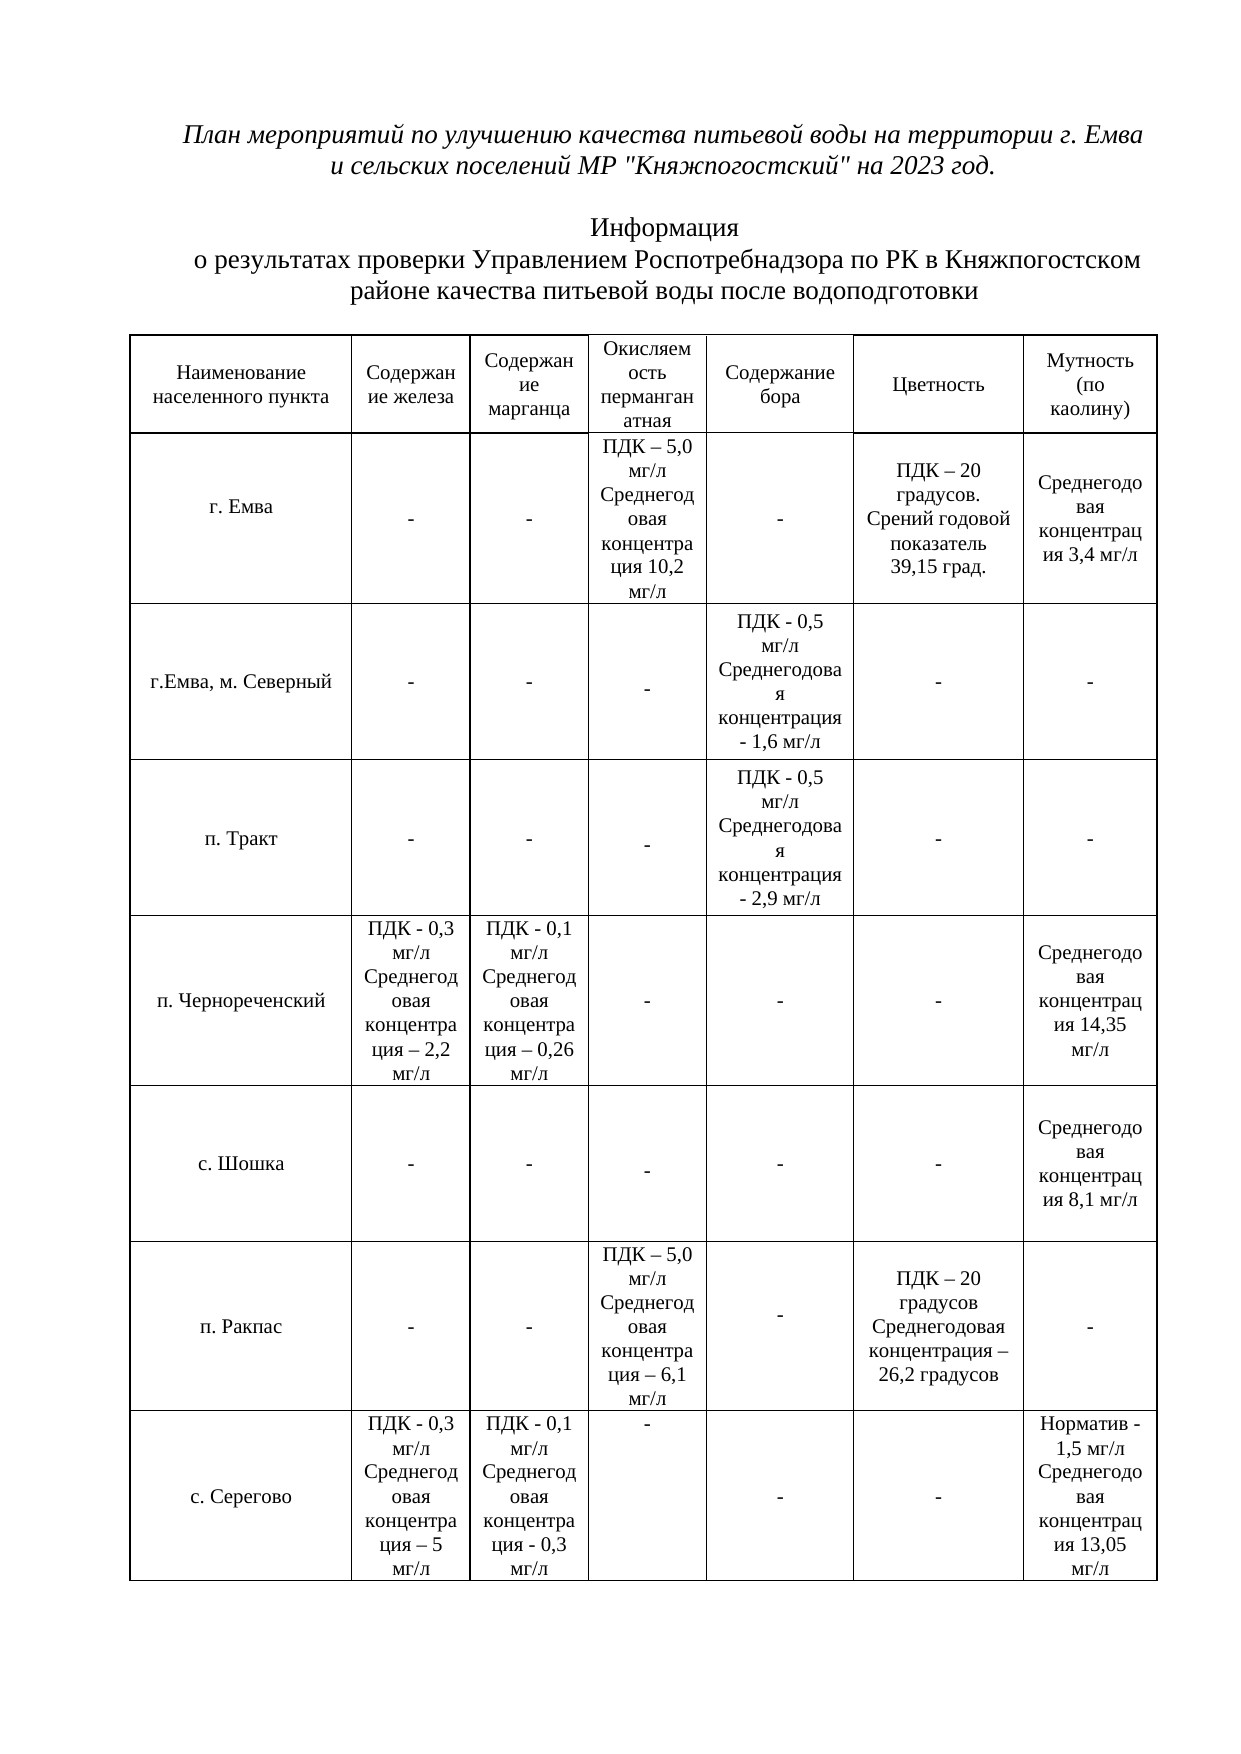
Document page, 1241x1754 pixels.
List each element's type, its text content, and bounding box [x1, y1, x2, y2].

table_cell - [707, 916, 853, 1084]
table_cell Среднегодовая концентрация 8,1 мг/л [1024, 1086, 1156, 1241]
table_cell - [471, 1242, 588, 1410]
table_cell - [589, 604, 706, 759]
text Информация [177, 212, 1152, 243]
table_cell - [352, 760, 469, 915]
table_cell Норматив - 1,5 мг/л Среднегодовая концентрация 13,05 мг/л [1024, 1411, 1156, 1580]
table_cell - [707, 1086, 853, 1241]
table_cell - [854, 1086, 1023, 1241]
table_cell - [707, 1411, 853, 1580]
table_cell - [589, 760, 706, 915]
table_cell ПДК - 0,3 мг/л Среднегодовая концентрация – 5 мг/л [352, 1411, 469, 1580]
table_cell - [589, 916, 706, 1084]
table_cell Среднегодовая концентрация 3,4 мг/л [1024, 434, 1156, 603]
table_cell п. Ракпас [131, 1242, 351, 1410]
table_header Мутность (по каолину) [1024, 336, 1156, 432]
table_cell - [854, 760, 1023, 915]
table_cell г. Емва [131, 434, 351, 603]
table_header Окисляемость перманганатная [589, 335, 706, 432]
table_cell - [471, 434, 588, 603]
table_cell - [471, 760, 588, 915]
table_header Содержание железа [352, 336, 469, 432]
table_cell ПДК – 20 градусов. Срений годовой показатель 39,15 град. [854, 434, 1023, 603]
table_cell Среднегодовая концентрация 14,35 мг/л [1024, 916, 1156, 1084]
table_cell - [854, 1411, 1023, 1580]
table_cell - [589, 1086, 706, 1241]
table_cell с. Серегово [131, 1411, 351, 1580]
table_cell - [471, 1086, 588, 1241]
table_cell - [854, 604, 1023, 759]
table_cell - [352, 1242, 469, 1410]
text о результатах проверки Управлением Роспотребнадзора по РК в Княжпогостском районе качества питьевой воды после водоподготовки [177, 243, 1152, 305]
table_cell - [1024, 760, 1156, 915]
table_cell ПДК - 0,1 мг/л Среднегодовая концентрация – 0,26 мг/л [471, 916, 588, 1084]
table_header Содержание бора [707, 335, 853, 432]
table_cell ПДК - 0,5 мг/л Среднегодовая концентрация - 2,9 мг/л [707, 760, 853, 915]
table_cell ПДК - 0,5 мг/л Среднегодовая концентрация - 1,6 мг/л [707, 604, 853, 759]
table_cell - [589, 1411, 706, 1580]
table_cell - [707, 1242, 853, 1410]
table_cell ПДК – 5,0 мг/л Среднегодовая концентрация 10,2 мг/л [589, 433, 706, 603]
table_cell ПДК - 0,3 мг/л Среднегодовая концентрация – 2,2 мг/л [352, 916, 469, 1084]
table_cell п. Тракт [131, 760, 351, 915]
table_cell - [352, 604, 469, 759]
table_cell - [707, 433, 853, 603]
table_cell с. Шошка [131, 1086, 351, 1241]
table_header Содержание марганца [471, 336, 588, 432]
table_cell ПДК – 20 градусов Среднегодовая концентрация – 26,2 градусов [854, 1242, 1023, 1410]
text План мероприятий по улучшению качества питьевой воды на территории г. Емва и сельских поселений МР "Княжпогостский" на 2023 год. [177, 118, 1152, 180]
table_cell - [1024, 604, 1156, 759]
table_cell ПДК – 5,0 мг/л Среднегодовая концентрация – 6,1 мг/л [589, 1242, 706, 1410]
table_cell - [352, 1086, 469, 1241]
table_cell - [471, 604, 588, 759]
table_header Наименование населенного пункта [131, 336, 351, 432]
table_cell - [1024, 1242, 1156, 1410]
table_cell ПДК - 0,1 мг/л Среднегодовая концентрация - 0,3 мг/л [471, 1411, 588, 1580]
table_cell г.Емва, м. Северный [131, 604, 351, 759]
table_cell - [352, 434, 469, 603]
table_cell - [854, 916, 1023, 1084]
table_header Цветность [854, 336, 1023, 432]
table_cell п. Чернореченский [131, 916, 351, 1084]
